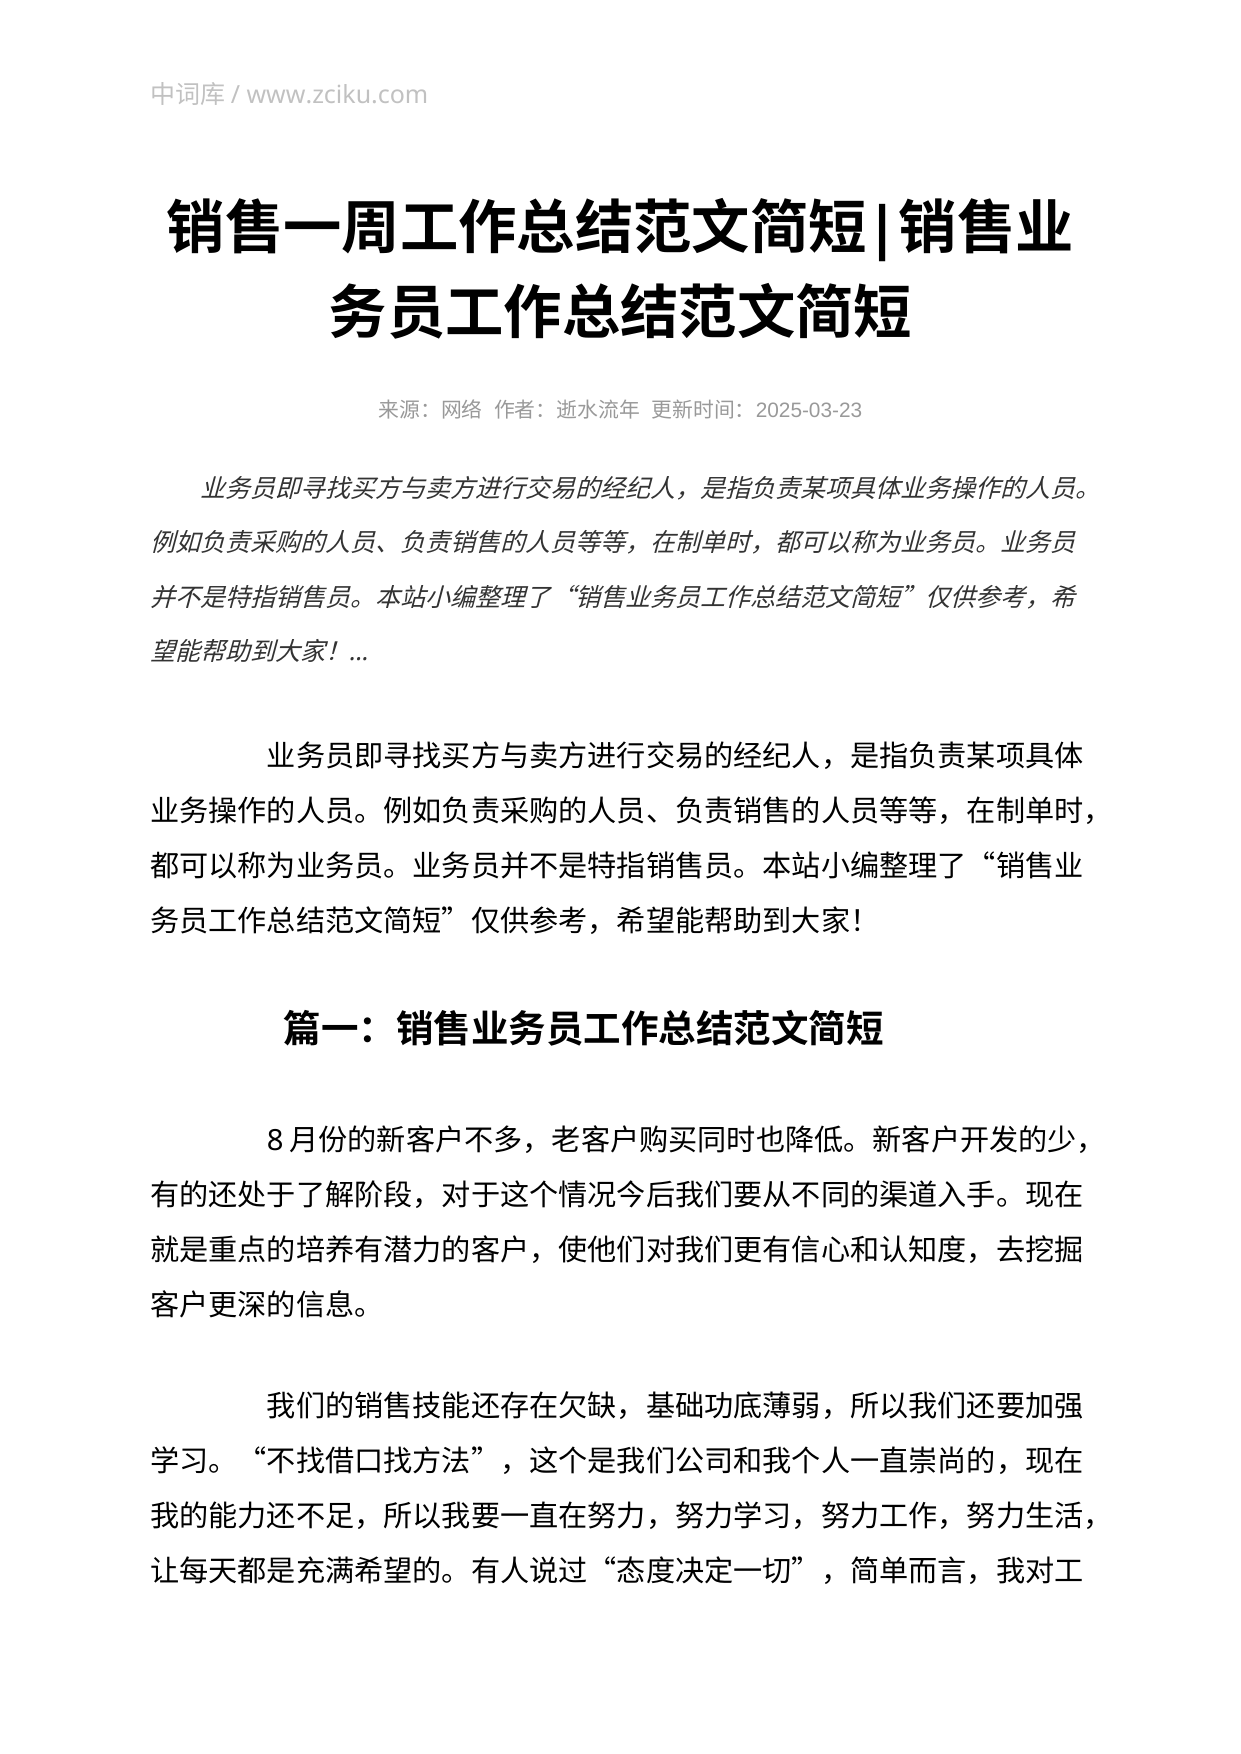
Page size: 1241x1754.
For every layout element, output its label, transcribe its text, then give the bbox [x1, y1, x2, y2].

text 8月份的新客户不多，老客户购买同时也降低。新客户开发的少，有的还处于了解阶段，对于这个情况今后我们要从不同的渠道入手。现在就是重点的培养有潜力的客户，使他们对我们更有信心和认知度，去挖掘客户更深的信息。 [150, 1116, 1090, 1323]
text 篇一：销售业务员工作总结范文简短 [150, 999, 1090, 1053]
subtitle 销售一周工作总结范文简短|销售业务员工作总结范文简短 [150, 181, 1090, 351]
text 业务员即寻找买方与卖方进行交易的经纪人，是指负责某项具体业务操作的人员。例如负责采购的人员、负责销售的人员等等，在制单时，都可以称为业务员。业务员并不是特指销售员。本站小编整理了“销售业务员工作总结范文简短”仅供参考，希望能帮助到大家！... [150, 468, 1090, 668]
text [150, 1383, 1090, 1590]
text 来源：网络 作者：逝水流年 更新时间：2025-03-23 [150, 397, 1090, 421]
text 业务员即寻找买方与卖方进行交易的经纪人，是指负责某项具体业务操作的人员。例如负责采购的人员、负责销售的人员等等，在制单时，都可以称为业务员。业务员并不是特指销售员。本站小编整理了“销售业务员工作总结范文简短”仅供参考，希望能帮助到大家！ [150, 733, 1090, 939]
